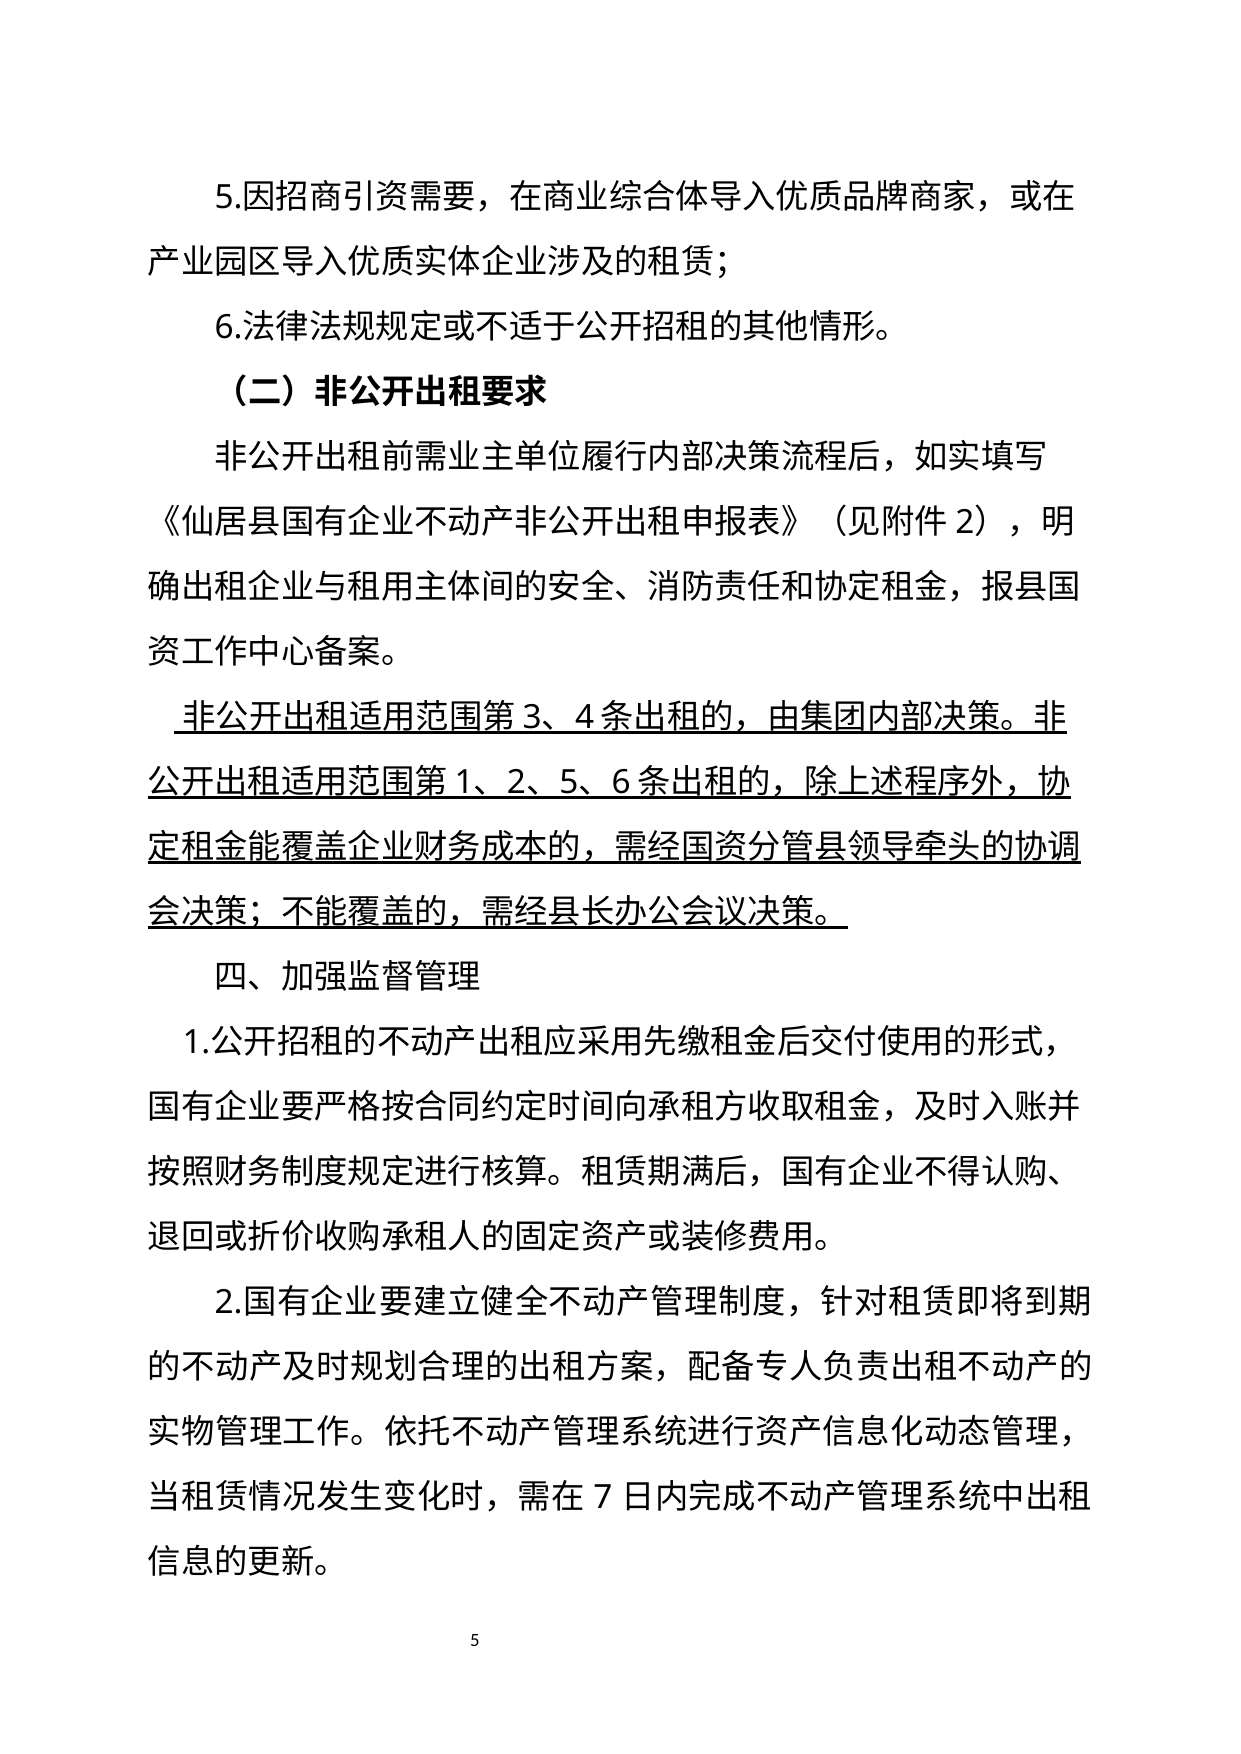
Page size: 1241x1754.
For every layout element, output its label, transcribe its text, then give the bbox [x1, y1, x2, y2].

subtitle 四、加强监督管理 [148, 942, 1093, 1007]
text 非公开出租适用范围第3、4条出租的，由集团内部决策。非公开出租适用范围第1、2、5、6条出租的，除上述程序外，协定租金能覆盖企业财务成本的，需经国资分管县领导牵头的协调会决策；不能覆盖的，需经县长办公会议决策。 [148, 682, 1093, 942]
subtitle （二）非公开出租要求 [148, 357, 1093, 422]
text 非公开出租前需业主单位履行内部决策流程后，如实填写《仙居县国有企业不动产非公开出租申报表》（见附件 2），明确出租企业与租用主体间的安全、消防责任和协定租金，报县国资工作中心备案。 [148, 422, 1093, 682]
text 5.因招商引资需要，在商业综合体导入优质品牌商家，或在产业园区导入优质实体企业涉及的租赁； [148, 162, 1093, 292]
text 6.法律法规规定或不适于公开招租的其他情形。 [148, 292, 1093, 357]
text 1.公开招租的不动产出租应采用先缴租金后交付使用的形式，国有企业要严格按合同约定时间向承租方收取租金，及时入账并按照财务制度规定进行核算。租赁期满后，国有企业不得认购、退回或折价收购承租人的固定资产或装修费用。 [148, 1007, 1093, 1267]
text 2.国有企业要建立健全不动产管理制度，针对租赁即将到期的不动产及时规划合理的出租方案，配备专人负责出租不动产的实物管理工作。依托不动产管理系统进行资产信息化动态管理，当租赁情况发生变化时，需在 7 日内完成不动产管理系统中出租信息的更新。 [148, 1267, 1093, 1592]
